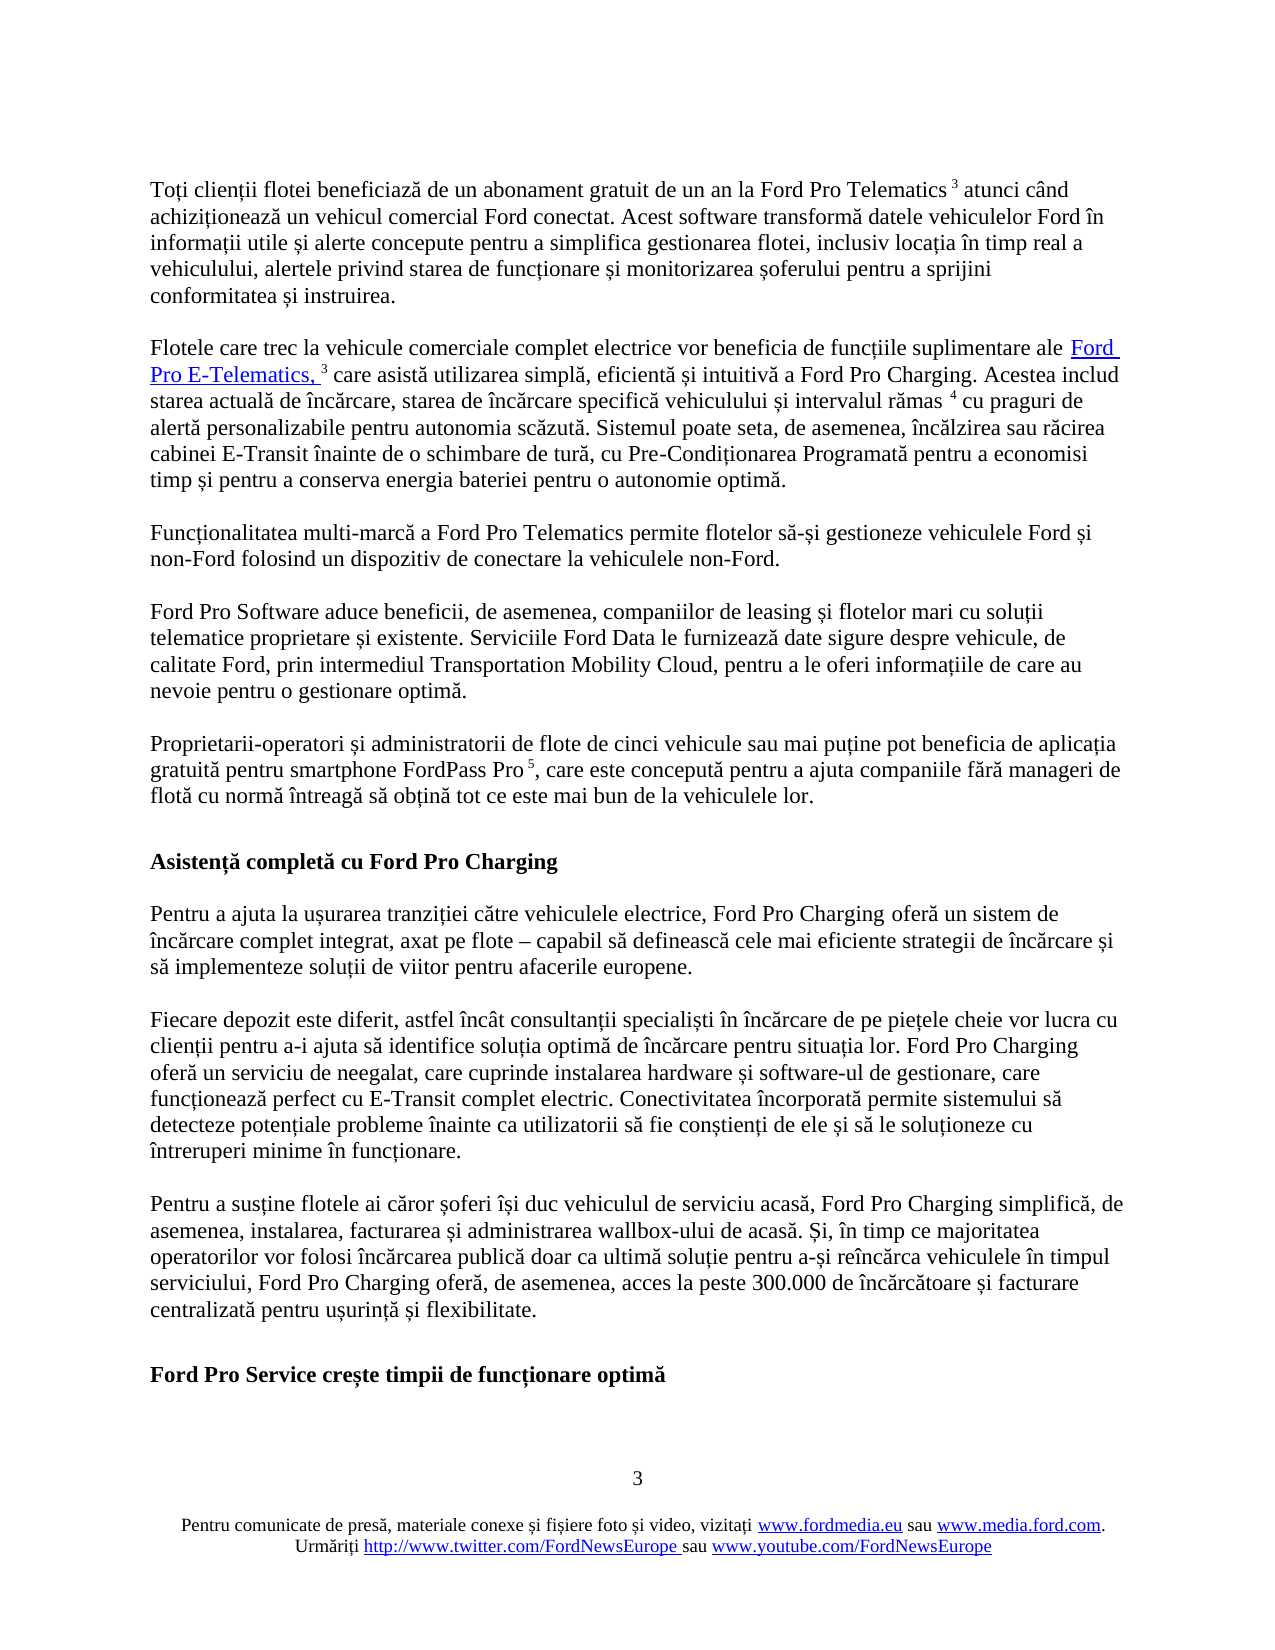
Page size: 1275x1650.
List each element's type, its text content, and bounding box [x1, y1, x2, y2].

text Flotele care trec la vehicule comerciale complet electrice vor beneficia de funcțiile suplimentare ale Ford Pro E-Telematics, 3 care asistă utilizarea simplă, eficientă și intuitivă a Ford Pro Charging. Acestea includ starea actuală de încărcare, starea de încărcare specifică vehiculului și intervalul rămas 4 cu praguri de alertă personalizabile pentru autonomia scăzută. Sistemul poate seta, de asemenea, încălzirea sau răcirea cabinei E-Transit înainte de o schimbare de tură, cu Pre-Condiționarea Programată pentru a economisi timp și pentru a conserva energia bateriei pentru o autonomie optimă. [150, 334, 1125, 493]
text Ford Pro Software aduce beneficii, de asemenea, companiilor de leasing și flotelor mari cu soluții telematice proprietare și existente. Serviciile Ford Data le furnizează date sigure despre vehicule, de calitate Ford, prin intermediul Transportation Mobility Cloud, pentru a le oferi informațiile de care au nevoie pentru o gestionare optimă. [150, 598, 1125, 703]
text Proprietarii-operatori și administratorii de flote de cinci vehicule sau mai puține pot beneficia de aplicația gratuită pentru smartphone FordPass Pro 5, care este concepută pentru a ajuta companiile fără manageri de flotă cu normă întreagă să obțină tot ce este mai bun de la vehiculele lor. [150, 730, 1125, 809]
text Pentru a ajuta la ușurarea tranziției către vehiculele electrice, Ford Pro Charging oferă un sistem de încărcare complet integrat, axat pe flote – capabil să definească cele mai eficiente strategii de încărcare și să implementeze soluții de viitor pentru afacerile europene. [150, 900, 1125, 979]
text Toți clienții flotei beneficiază de un abonament gratuit de un an la Ford Pro Telematics 3 atunci când achiziționează un vehicul comercial Ford conectat. Acest software transformă datele vehiculelor Ford în informații utile și alerte concepute pentru a simplifica gestionarea flotei, inclusiv locația în timp real a vehiculului, alertele privind starea de funcționare și monitorizarea șoferului pentru a sprijini conformitatea și instruirea. [150, 176, 1125, 308]
text Pentru a susține flotele ai căror șoferi își duc vehiculul de serviciu acasă, Ford Pro Charging simplifică, de asemenea, instalarea, facturarea și administrarea wallbox-ului de acasă. Și, în timp ce majoritatea operatorilor vor folosi încărcarea publică doar ca ultimă soluție pentru a-și reîncărca vehiculele în timpul serviciului, Ford Pro Charging oferă, de asemenea, acces la peste 300.000 de încărcătoare și facturare centralizată pentru ușurință și flexibilitate. [150, 1190, 1125, 1322]
text Ford Pro Service crește timpii de funcționare optimă [150, 1361, 1125, 1387]
text Funcționalitatea multi-marcă a Ford Pro Telematics permite flotelor să-și gestioneze vehiculele Ford și non-Ford folosind un dispozitiv de conectare la vehiculele non-Ford. [150, 519, 1125, 572]
text Fiecare depozit este diferit, astfel încât consultanții specialiști în încărcare de pe piețele cheie vor lucra cu clienții pentru a-i ajuta să identifice soluția optimă de încărcare pentru situația lor. Ford Pro Charging oferă un serviciu de neegalat, care cuprinde instalarea hardware și software-ul de gestionare, care funcționează perfect cu E-Transit complet electric. Conectivitatea încorporată permite sistemului să detecteze potențiale probleme înainte ca utilizatorii să fie conștienți de ele și să le soluționeze cu întreruperi minime în funcționare. [150, 1006, 1125, 1164]
text Asistență completă cu Ford Pro Charging [150, 848, 1125, 874]
